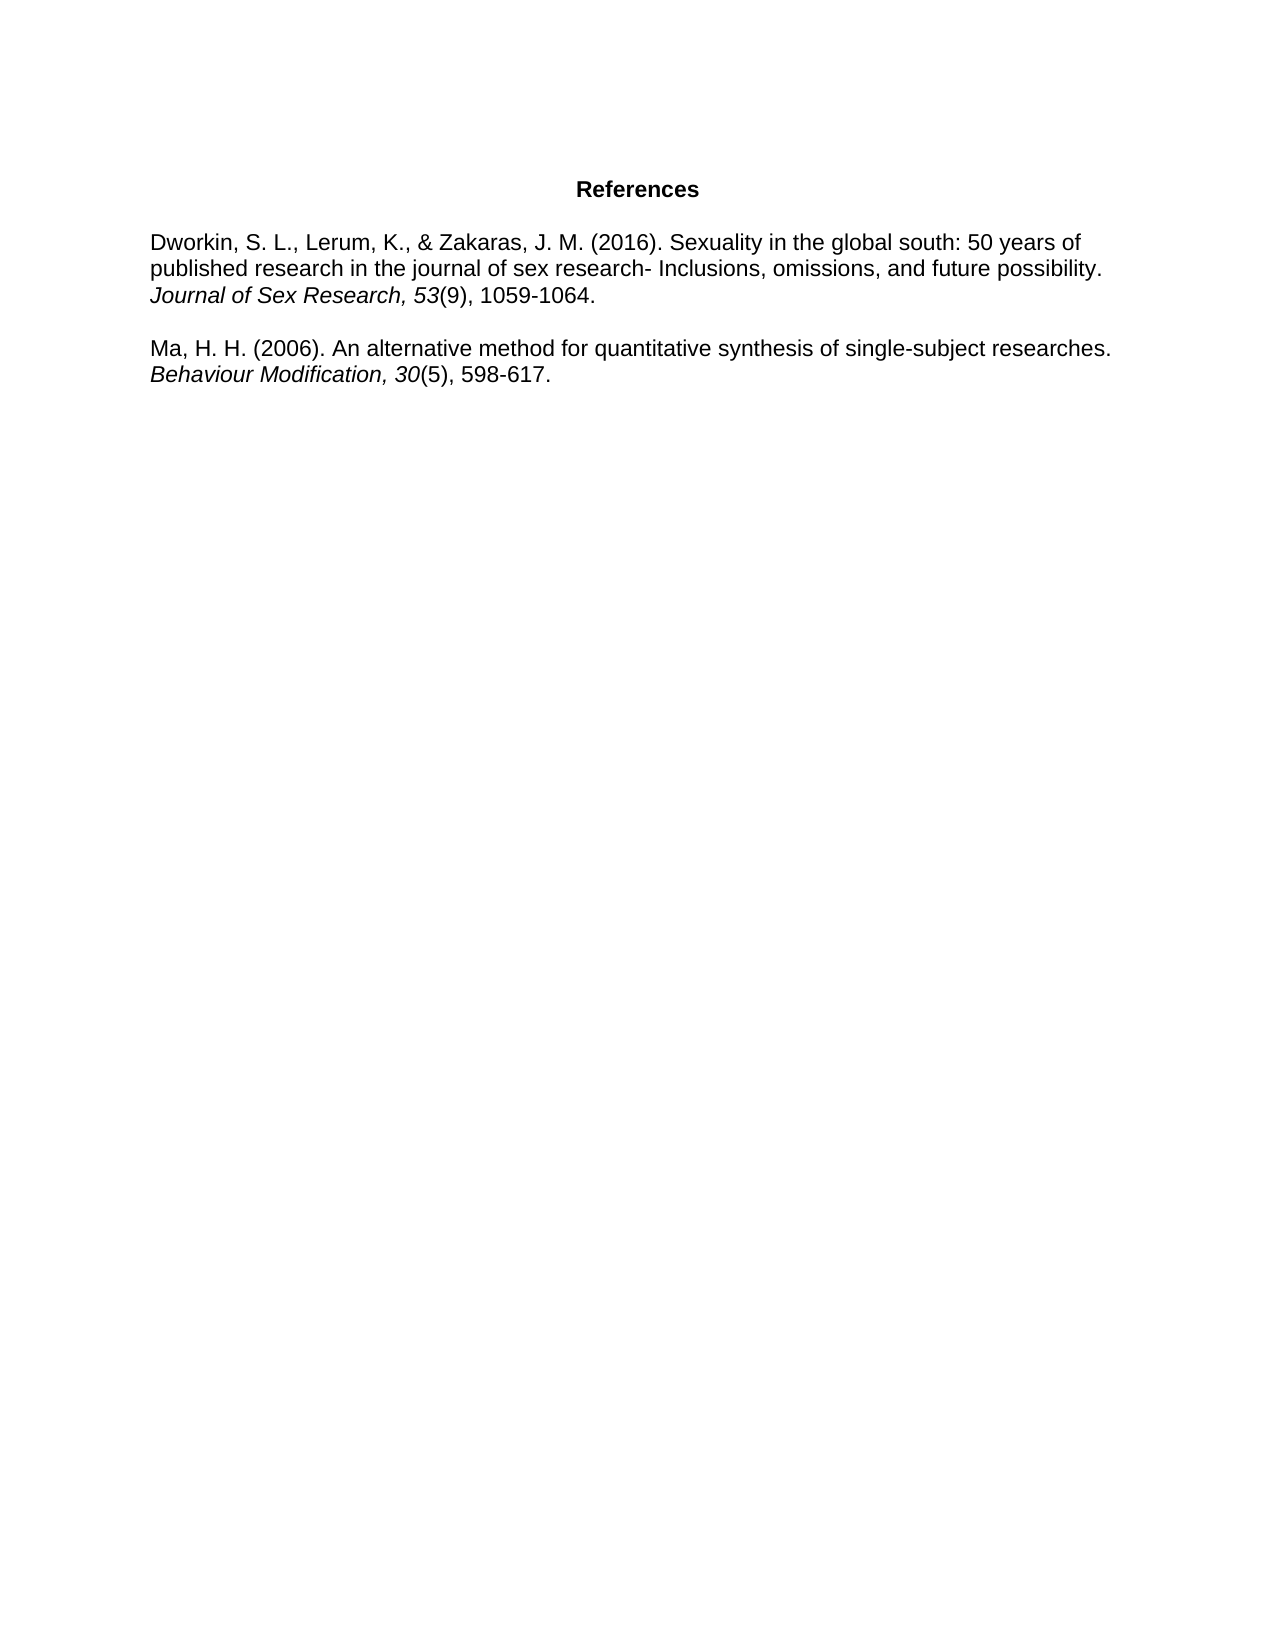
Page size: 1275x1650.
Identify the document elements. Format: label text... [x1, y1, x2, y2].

text Dworkin, S. L., Lerum, K., & Zakaras, J. M. (2016). Sexuality in the global south: 50 years of published research in the journal of sex research- Inclusions, omissions, and future possibility. Journal of Sex Research, 53(9), 1059-1064. [150, 229, 1125, 308]
text Ma, H. H. (2006). An alternative method for quantitative synthesis of single-subject researches. Behaviour Modification, 30(5), 598-617. [150, 334, 1125, 387]
text References [150, 176, 1125, 203]
